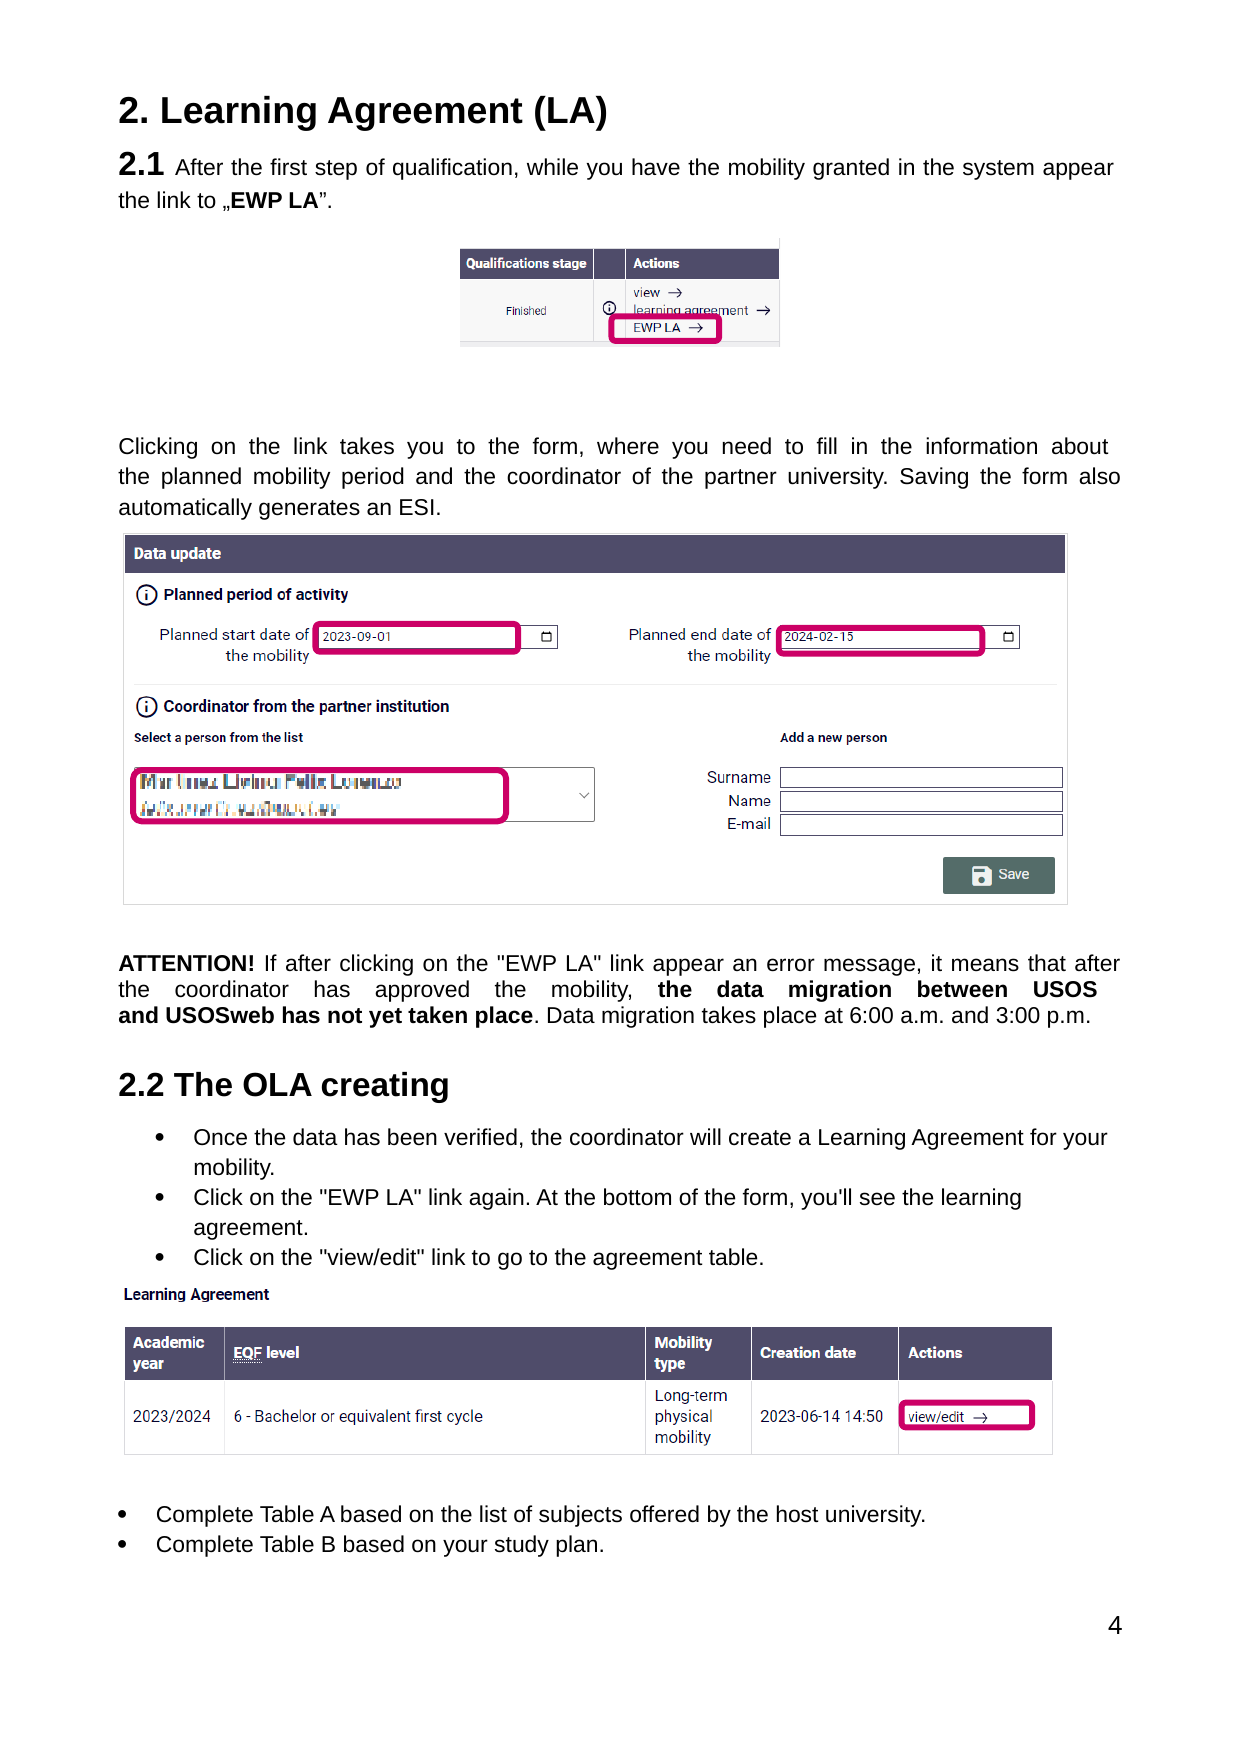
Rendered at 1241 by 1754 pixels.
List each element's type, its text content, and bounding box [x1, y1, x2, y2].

list Once the data has been verified, the coordinator will create a Learning Agreement for your mobility. [156, 1123, 1122, 1180]
list Click on the "view/edit" link to go to the agreement table. [156, 1244, 1122, 1271]
list Complete Table B based on your study plan. [118, 1531, 1122, 1558]
text Clicking on the link takes you to the form, where you need to fill in the information about the planned mobility period and the coordinator of the partner university. Saving the form also automatically generates an ESI. [118, 433, 1122, 520]
list Click on the "EWP LA" link again. At the bottom of the form, you'll see the learning agreement. [156, 1184, 1122, 1240]
picture [118, 1285, 1062, 1464]
text 2.2 The OLA creating [118, 1065, 1122, 1103]
text 2.1 After the first step of qualification, while you have the mobility granted in the system appear the link to „EWP LA”. [118, 144, 1122, 213]
list Complete Table A based on the list of subjects offered by the host university. [118, 1501, 1122, 1527]
text ATTENTION! If after clicking on the "EWP LA" link appear an error message, it means that after the coordinator has approved the mobility, the data migration between USOS and USOSweb has not yet taken place. Data migration takes place at 6:00 a.m. and 3:00 p.m. [118, 950, 1122, 1029]
subtitle 2. Learning Agreement (LA) [118, 89, 1122, 132]
picture [460, 238, 780, 347]
picture [118, 526, 1078, 912]
